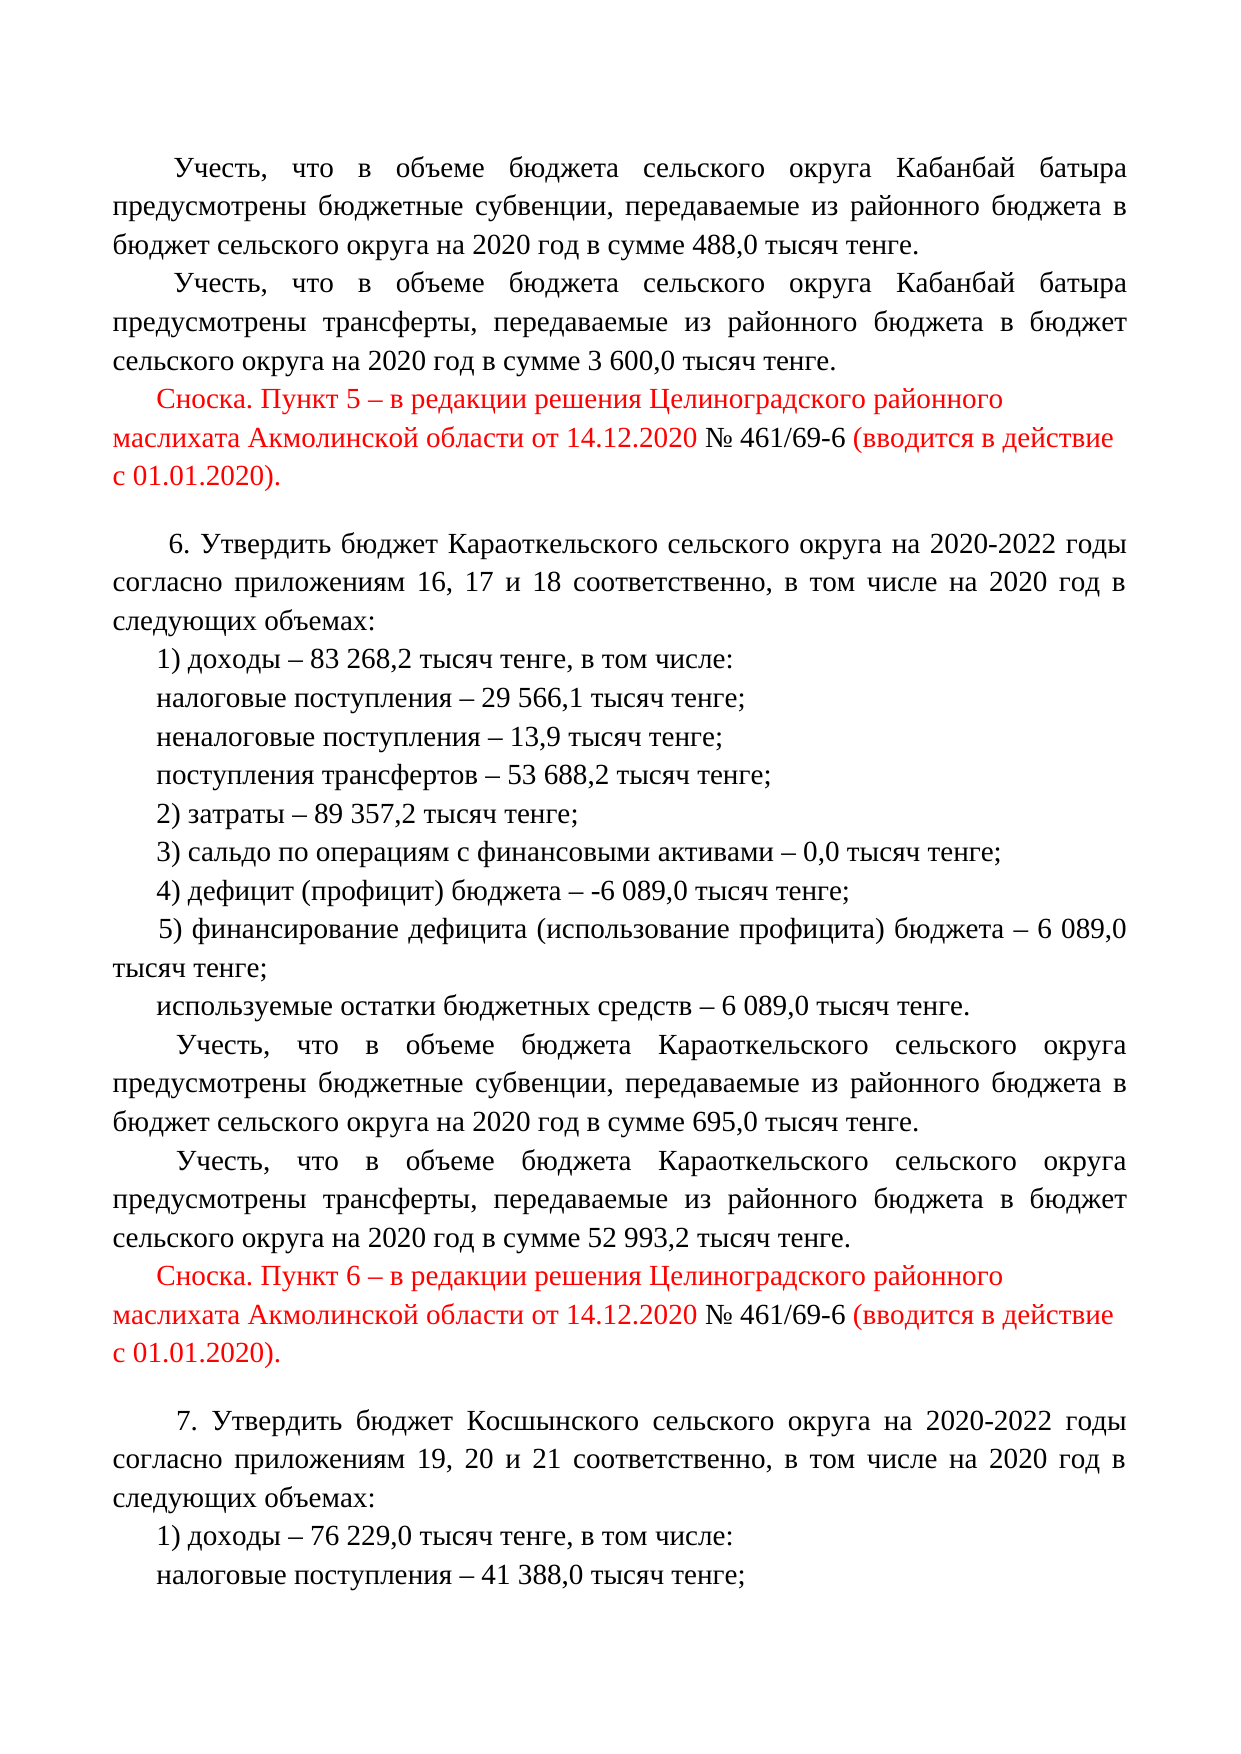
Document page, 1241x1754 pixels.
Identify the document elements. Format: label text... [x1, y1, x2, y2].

text налоговые поступления – 29 566,1 тысяч тенге; [112, 680, 1128, 714]
text Учесть, что в объеме бюджета Караоткельского сельского округа предусмотрены трансферты, передаваемые из районного бюджета в бюджет сельского округа на 2020 год в сумме 52 993,2 тысяч тенге. [112, 1143, 1128, 1253]
text 6. Утвердить бюджет Караоткельского сельского округа на 2020-2022 годы согласно приложениям 16, 17 и 18 соответственно, в том числе на 2020 год в следующих объемах: [112, 526, 1128, 637]
text Сноска. Пункт 5 – в редакции решения Целиноградского районного маслихата Акмолинской области от 14.12.2020 № 461/69-6 (вводится в действие с 01.01.2020). [112, 381, 1128, 522]
text 1) доходы – 83 268,2 тысяч тенге, в том числе: [112, 642, 1128, 675]
text неналоговые поступления – 13,9 тысяч тенге; [112, 719, 1128, 752]
text налоговые поступления – 41 388,0 тысяч тенге; [112, 1557, 1128, 1591]
text 5) финансирование дефицита (использование профицита) бюджета – 6 089,0 тысяч тенге; [112, 911, 1128, 983]
text 4) дефицит (профицит) бюджета – -6 089,0 тысяч тенге; [112, 873, 1128, 906]
text 7. Утвердить бюджет Косшынского сельского округа на 2020-2022 годы согласно приложениям 19, 20 и 21 соответственно, в том числе на 2020 год в следующих объемах: [112, 1403, 1128, 1513]
text 1) доходы – 76 229,0 тысяч тенге, в том числе: [112, 1518, 1128, 1552]
text поступления трансфертов – 53 688,2 тысяч тенге; [112, 757, 1128, 791]
text Учесть, что в объеме бюджета сельского округа Кабанбай батыра предусмотрены бюджетные субвенции, передаваемые из районного бюджета в бюджет сельского округа на 2020 год в сумме 488,0 тысяч тенге. [112, 150, 1128, 261]
text Учесть, что в объеме бюджета Караоткельского сельского округа предусмотрены бюджетные субвенции, передаваемые из районного бюджета в бюджет сельского округа на 2020 год в сумме 695,0 тысяч тенге. [112, 1027, 1128, 1138]
text 2) затраты – 89 357,2 тысяч тенге; [112, 796, 1128, 829]
text Сноска. Пункт 6 – в редакции решения Целиноградского районного маслихата Акмолинской области от 14.12.2020 № 461/69-6 (вводится в действие с 01.01.2020). [112, 1258, 1128, 1399]
text 3) сальдо по операциям с финансовыми активами – 0,0 тысяч тенге; [112, 834, 1128, 868]
text Учесть, что в объеме бюджета сельского округа Кабанбай батыра предусмотрены трансферты, передаваемые из районного бюджета в бюджет сельского округа на 2020 год в сумме 3 600,0 тысяч тенге. [112, 266, 1128, 376]
text используемые остатки бюджетных средств – 6 089,0 тысяч тенге. [112, 988, 1128, 1022]
